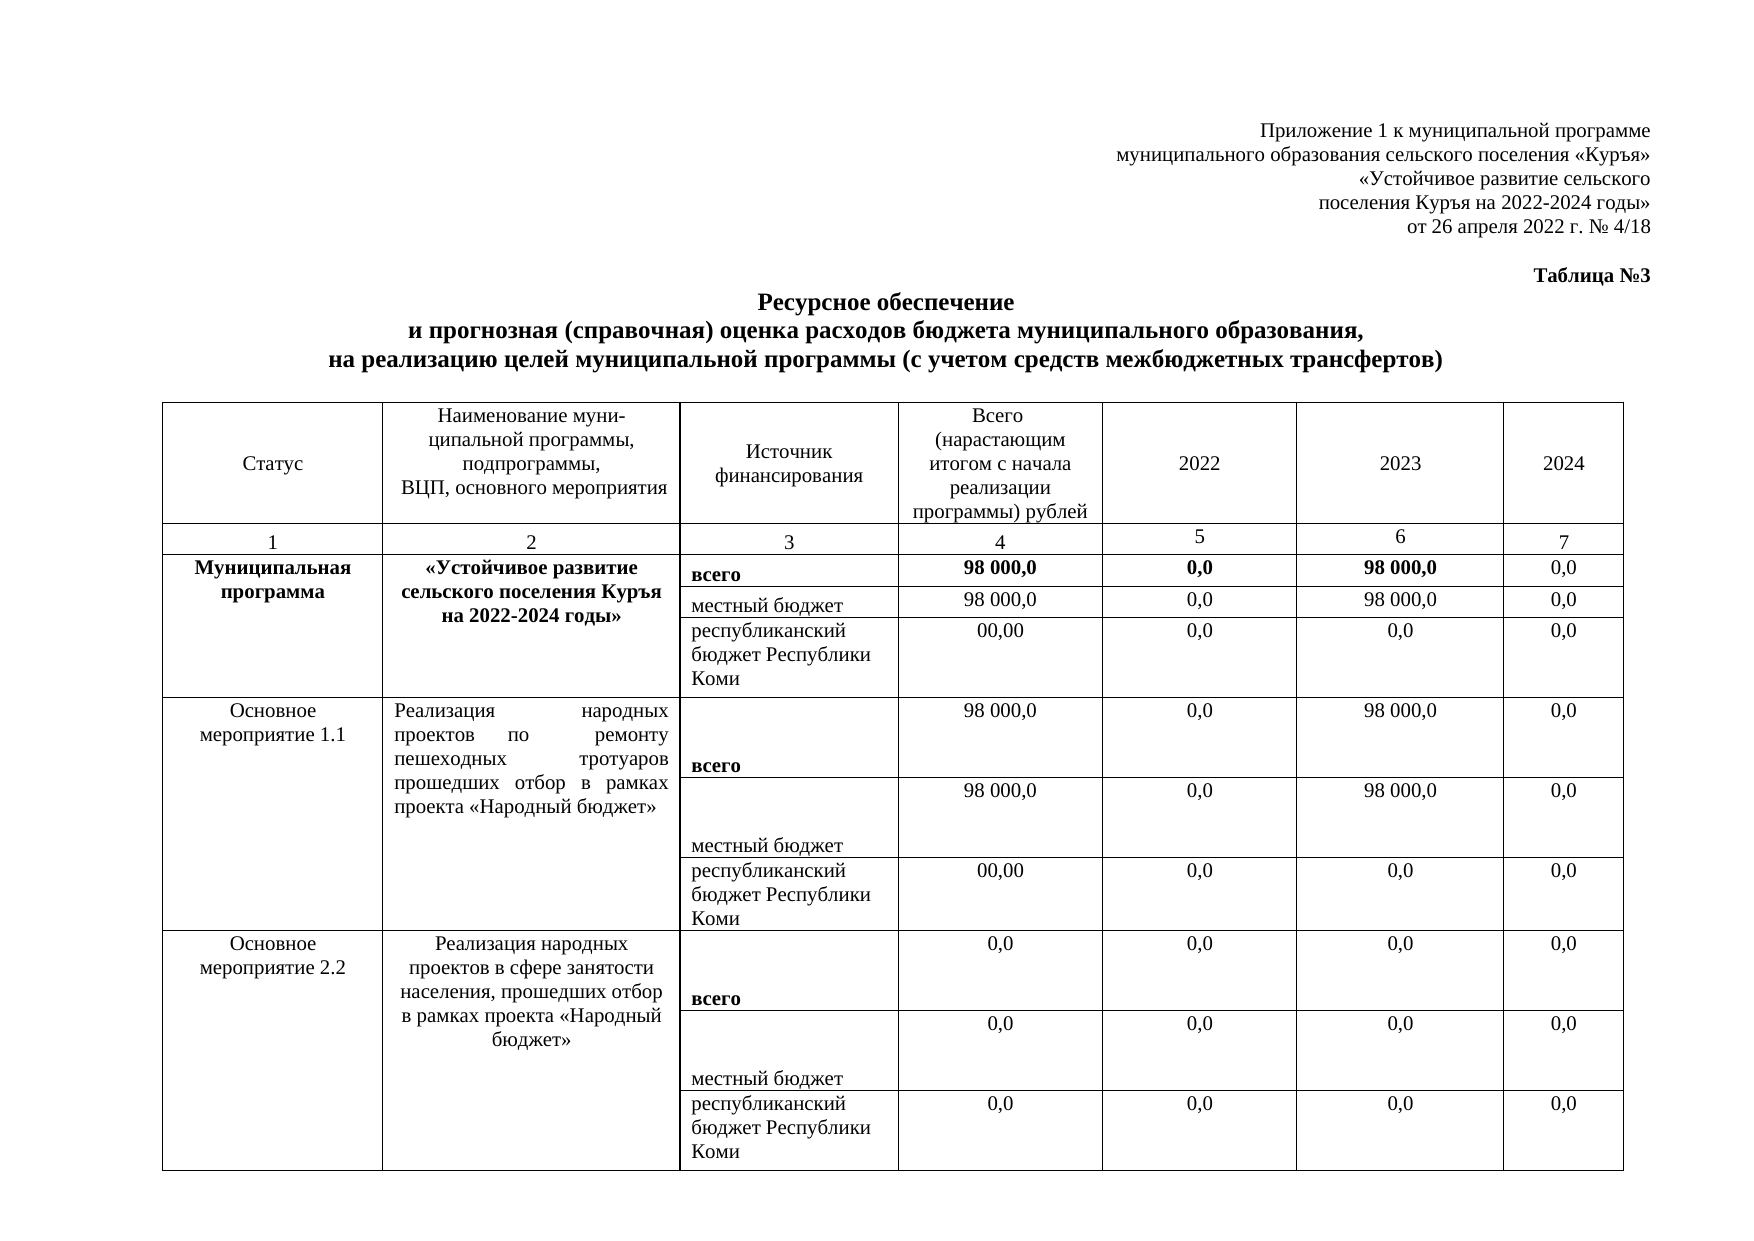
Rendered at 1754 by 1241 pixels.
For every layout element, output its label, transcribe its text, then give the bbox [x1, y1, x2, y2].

table_cell 00,00 [899, 618, 1102, 697]
table_cell 98 000,0 [1297, 698, 1503, 777]
table_cell 0,0 [1504, 778, 1623, 857]
table_cell 1 [163, 524, 382, 554]
table_header Всего (нарастающим итогом с начала реализации программы) рублей [899, 403, 1102, 523]
table_cell 98 000,0 [899, 555, 1102, 586]
table_cell всего [681, 698, 898, 777]
table_cell 98 000,0 [899, 698, 1102, 777]
table_cell 0,0 [1103, 698, 1296, 777]
table_cell 0,0 [899, 1091, 1102, 1169]
table_cell 0,0 [1504, 587, 1623, 617]
text от 26 апреля 2022 г. № 4/18 [118, 214, 1651, 238]
text муниципального образования сельского поселения «Куръя» [118, 142, 1651, 166]
table_cell местный бюджет [681, 1011, 898, 1090]
table_cell 0,0 [1103, 778, 1296, 857]
table_cell 4 [899, 524, 1102, 554]
table_cell 0,0 [899, 931, 1102, 1010]
table_cell 0,0 [1297, 931, 1503, 1010]
table_cell 0,0 [899, 1011, 1102, 1090]
table_cell 0,0 [1504, 858, 1623, 930]
table_cell республиканский бюджет Республики Коми [681, 618, 898, 697]
table_cell 0,0 [1297, 858, 1503, 930]
table_cell 98 000,0 [1297, 587, 1503, 617]
table_cell 2 [383, 524, 679, 554]
table_cell местный бюджет [681, 587, 898, 617]
table_cell «Устойчивое развитие сельского поселения Куръя на 2022-2024 годы» [383, 555, 679, 697]
table_cell 0,0 [1103, 931, 1296, 1010]
table_header 2023 [1297, 403, 1503, 523]
text и прогнозная (справочная) оценка расходов бюджета муниципального образования, [118, 315, 1653, 344]
text на реализацию целей муниципальной программы (с учетом средств межбюджетных трансфертов) [118, 344, 1653, 373]
table_cell 0,0 [1103, 858, 1296, 930]
table_cell Основное мероприятие 2.2 [163, 931, 382, 1169]
table_cell 0,0 [1504, 698, 1623, 777]
table_cell 0,0 [1504, 1091, 1623, 1169]
table_cell республиканский бюджет Республики Коми [681, 858, 898, 930]
table_cell 98 000,0 [1297, 778, 1503, 857]
table_cell 7 [1504, 524, 1623, 554]
table_cell 6 [1297, 524, 1503, 554]
table_cell 0,0 [1103, 1091, 1296, 1169]
table_cell 0,0 [1103, 587, 1296, 617]
text Ресурсное обеспечение [118, 287, 1653, 315]
table_header Статус [163, 403, 382, 523]
table_cell 0,0 [1297, 1011, 1503, 1090]
table_cell 0,0 [1103, 618, 1296, 697]
table_header 2022 [1103, 403, 1296, 523]
table_cell 3 [681, 524, 898, 554]
table_cell 98 000,0 [899, 587, 1102, 617]
table_cell 0,0 [1504, 931, 1623, 1010]
table_header Наименование муни-ципальной программы, подпрограммы, ВЦП, основного мероприятия [383, 403, 679, 523]
text «Устойчивое развитие сельского [118, 166, 1651, 190]
table_cell 98 000,0 [1297, 555, 1503, 586]
text Приложение 1 к муниципальной программе [118, 118, 1651, 142]
text Таблица №3 [118, 262, 1651, 287]
table_cell 0,0 [1297, 618, 1503, 697]
table_cell 0,0 [1504, 1011, 1623, 1090]
table_cell Основное мероприятие 1.1 [163, 698, 382, 930]
table_cell 5 [1103, 524, 1296, 554]
table_cell всего [681, 931, 898, 1010]
table_cell Реализация народных проектов по ремонту пешеходных тротуаров прошедших отбор в рамках проекта «Народный бюджет» [383, 698, 679, 930]
text поселения Куръя на 2022-2024 годы» [118, 190, 1651, 214]
table_cell 0,0 [1504, 618, 1623, 697]
table_cell 00,00 [899, 858, 1102, 930]
table_cell 0,0 [1297, 1091, 1503, 1169]
table_cell 98 000,0 [899, 778, 1102, 857]
table_cell местный бюджет [681, 778, 898, 857]
table_header Источник финансирования [681, 403, 898, 523]
table_cell 0,0 [1103, 1011, 1296, 1090]
table_cell республиканский бюджет Республики Коми [681, 1091, 898, 1169]
table_header 2024 [1504, 403, 1623, 523]
table_cell 0,0 [1504, 555, 1623, 586]
table_cell 0,0 [1103, 555, 1296, 586]
table_cell всего [681, 555, 898, 586]
table_cell Муниципальная программа [163, 555, 382, 697]
table_cell Реализация народных проектов в сфере занятости населения, прошедших отбор в рамках проекта «Народный бюджет» [383, 931, 679, 1169]
